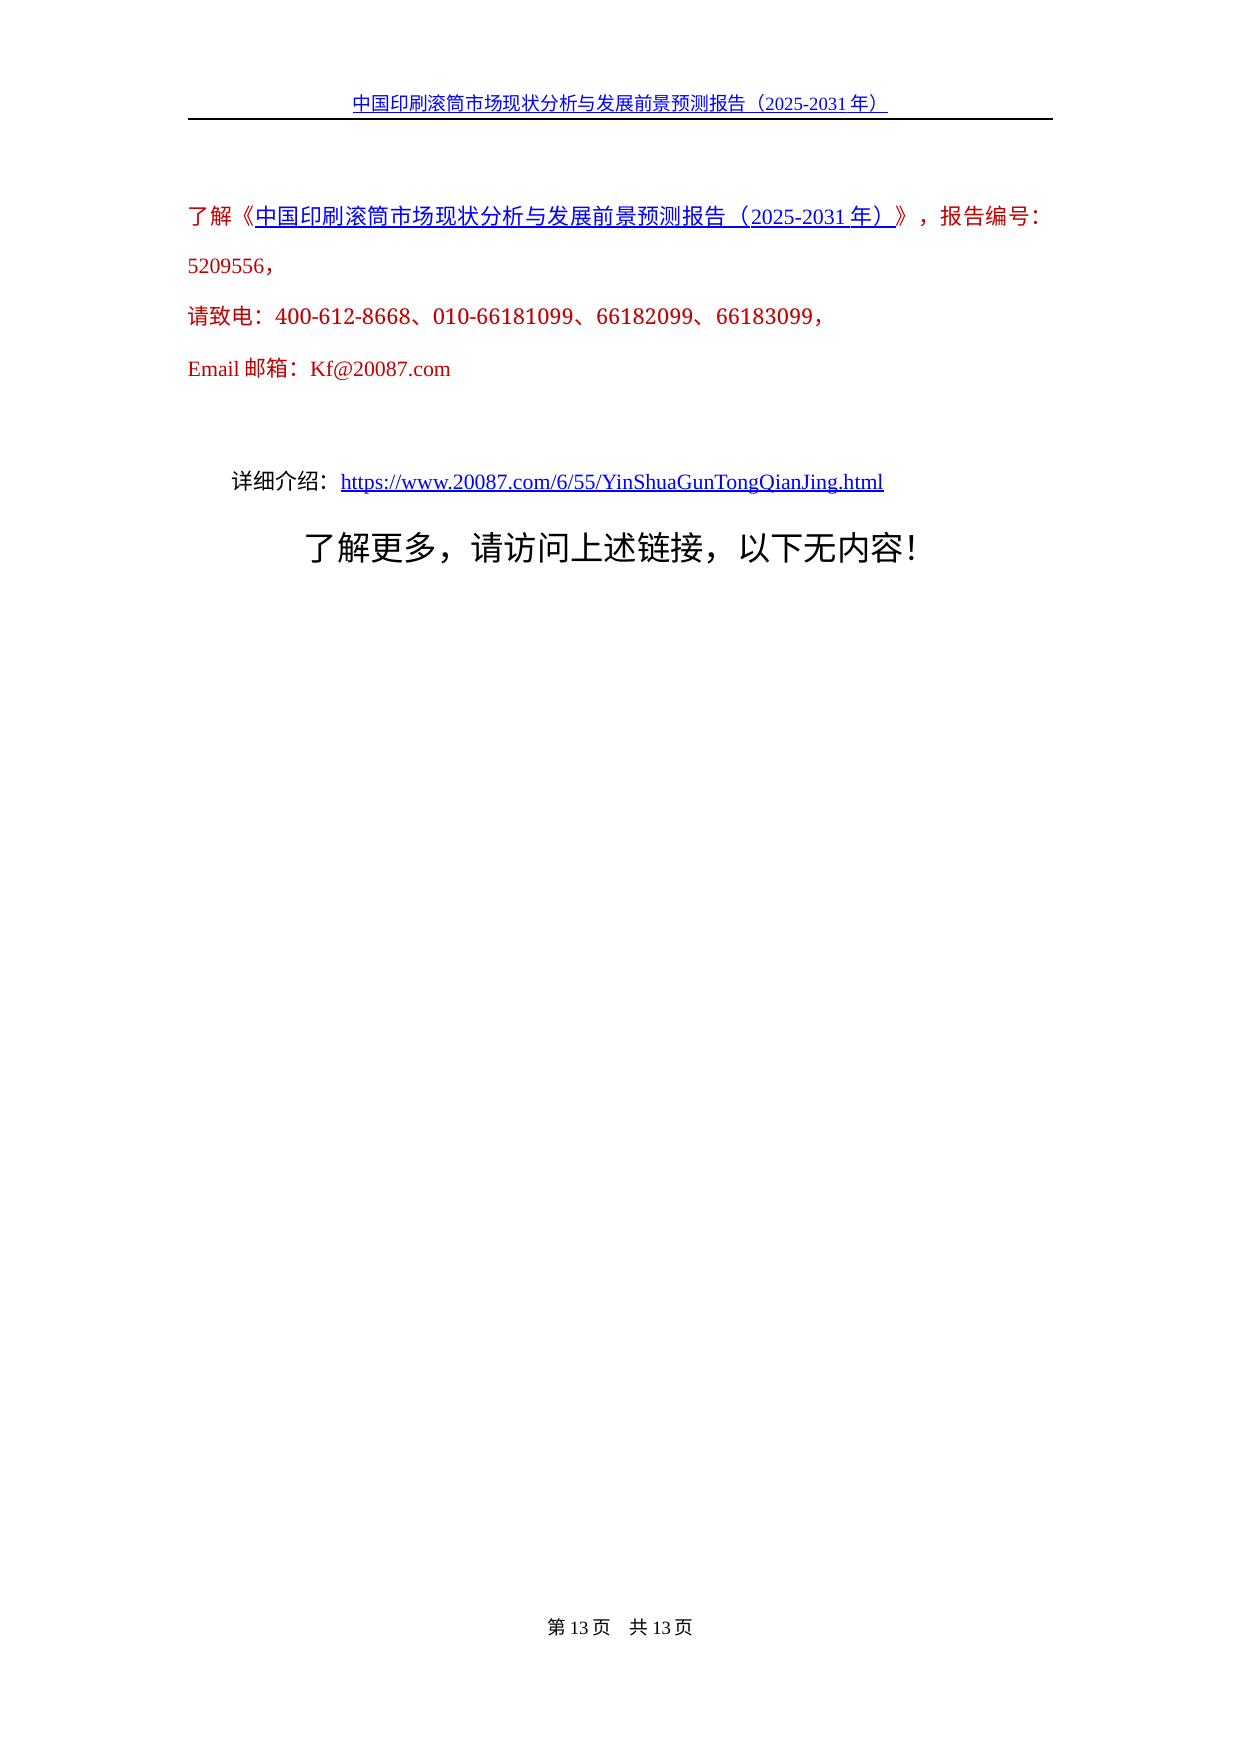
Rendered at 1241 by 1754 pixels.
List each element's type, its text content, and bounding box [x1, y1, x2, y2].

text 了解《中国印刷滚筒市场现状分析与发展前景预测报告（2025-2031年）》，报告编号：5209556， [187, 198, 1053, 280]
title 了解更多，请访问上述链接，以下无内容！ [187, 513, 1053, 578]
text 详细介绍：https://www.20087.com/6/55/YinShuaGunTongQianJing.html [187, 463, 1053, 496]
text 请致电：400-612-8668、010-66181099、66182099、66183099， [187, 299, 1053, 331]
text Email邮箱：Kf@20087.com [187, 350, 1053, 383]
